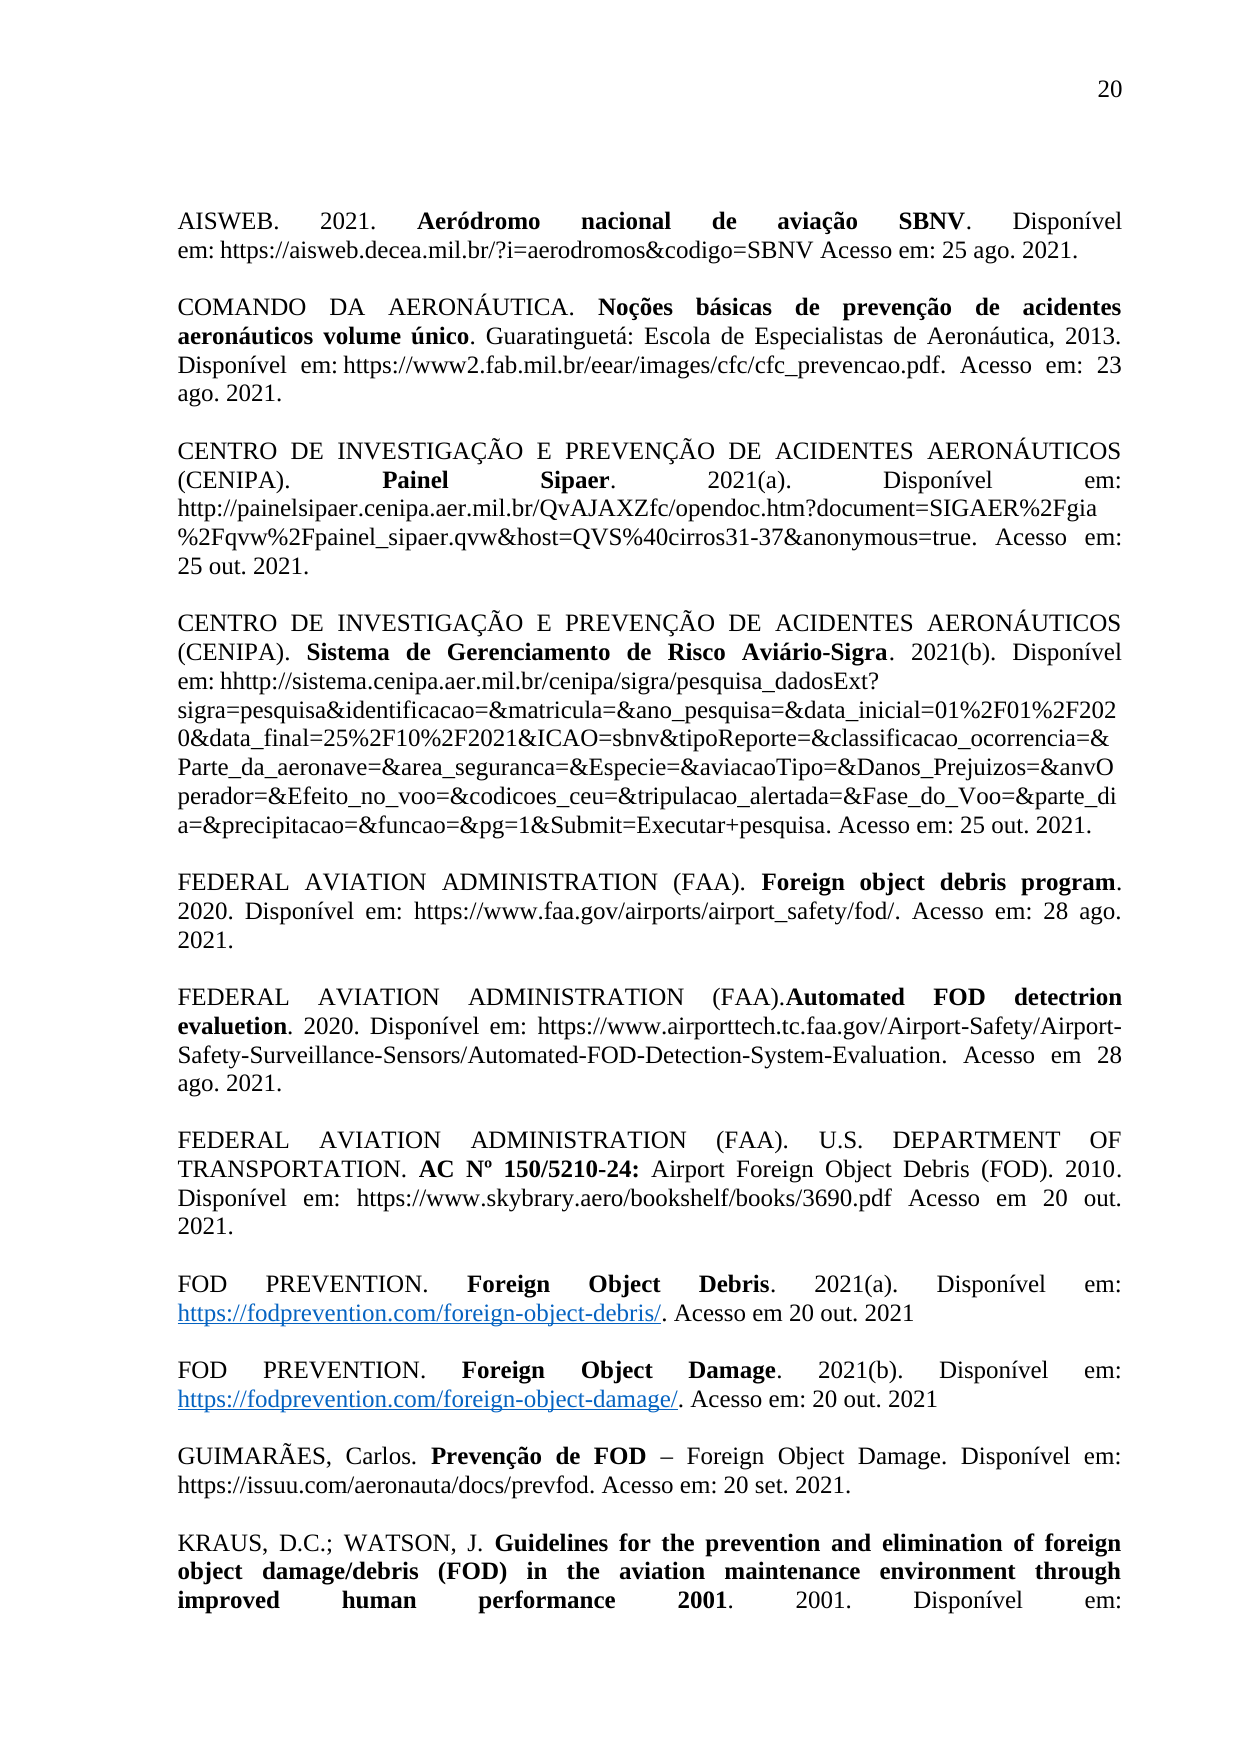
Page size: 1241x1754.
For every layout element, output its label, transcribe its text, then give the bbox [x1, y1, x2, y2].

text CENTRO DE INVESTIGAÇÃO E PREVENÇÃO DE ACIDENTES AERONÁUTICOS (CENIPA). Painel Sipaer. 2021(a). Disponível em: http://painelsipaer.cenipa.aer.mil.br/QvAJAXZfc/opendoc.htm?document=SIGAER%2Fgia%2Fqvw%2Fpainel_sipaer.qvw&host=QVS%40cirros31-37&anonymous=true. Acesso em: 25 out. 2021. [177, 436, 1122, 580]
text GUIMARÃES, Carlos. Prevenção de FOD – Foreign Object Damage. Disponível em: https://issuu.com/aeronauta/docs/prevfod. Acesso em: 20 set. 2021. [177, 1441, 1122, 1499]
text AISWEB. 2021. Aeródromo nacional de aviação SBNV. Disponível em: https://aisweb.decea.mil.br/?i=aerodromos&codigo=SBNV Acesso em: 25 ago. 2021. [177, 206, 1122, 263]
text FOD PREVENTION. Foreign Object Debris. 2021(a). Disponível em: https://fodprevention.com/foreign-object-debris/. Acesso em 20 out. 2021 [177, 1269, 1122, 1326]
text FEDERAL AVIATION ADMINISTRATION (FAA). Foreign object debris program. 2020. Disponível em: https://www.faa.gov/airports/airport_safety/fod/. Acesso em: 28 ago. 2021. [177, 867, 1122, 953]
text COMANDO DA AERONÁUTICA. Noções básicas de prevenção de acidentes aeronáuticos volume único. Guaratinguetá: Escola de Especialistas de Aeronáutica, 2013. Disponível em: https://www2.fab.mil.br/eear/images/cfc/cfc_prevencao.pdf. Acesso em: 23 ago. 2021. [177, 292, 1122, 407]
text FEDERAL AVIATION ADMINISTRATION (FAA).Automated FOD detectrion evaluetion. 2020. Disponível em: https://www.airporttech.tc.faa.gov/Airport-Safety/Airport-Safety-Surveillance-Sensors/Automated-FOD-Detection-System-Evaluation. Acesso em 28 ago. 2021. [177, 982, 1122, 1097]
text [177, 1528, 1122, 1614]
text CENTRO DE INVESTIGAÇÃO E PREVENÇÃO DE ACIDENTES AERONÁUTICOS (CENIPA). Sistema de Gerenciamento de Risco Aviário-Sigra. 2021(b). Disponível em: hhttp://sistema.cenipa.aer.mil.br/cenipa/sigra/pesquisa_dadosExt?sigra=pesquisa&identificacao=&matricula=&ano_pesquisa=&data_inicial=01%2F01%2F2020&data_final=25%2F10%2F2021&ICAO=sbnv&tipoReporte=&classificacao_ocorrencia=&Parte_da_aeronave=&area_seguranca=&Especie=&aviacaoTipo=&Danos_Prejuizos=&anvOperador=&Efeito_no_voo=&codicoes_ceu=&tripulacao_alertada=&Fase_do_Voo=&parte_dia=&precipitacao=&funcao=&pg=1&Submit=Executar+pesquisa. Acesso em: 25 out. 2021. [177, 608, 1122, 838]
text FEDERAL AVIATION ADMINISTRATION (FAA). U.S. DEPARTMENT OF TRANSPORTATION. AC Nº 150/5210-24: Airport Foreign Object Debris (FOD). 2010. Disponível em: https://www.skybrary.aero/bookshelf/books/3690.pdf Acesso em 20 out. 2021. [177, 1125, 1122, 1240]
text FOD PREVENTION. Foreign Object Damage. 2021(b). Disponível em: https://fodprevention.com/foreign-object-damage/. Acesso em: 20 out. 2021 [177, 1355, 1122, 1413]
